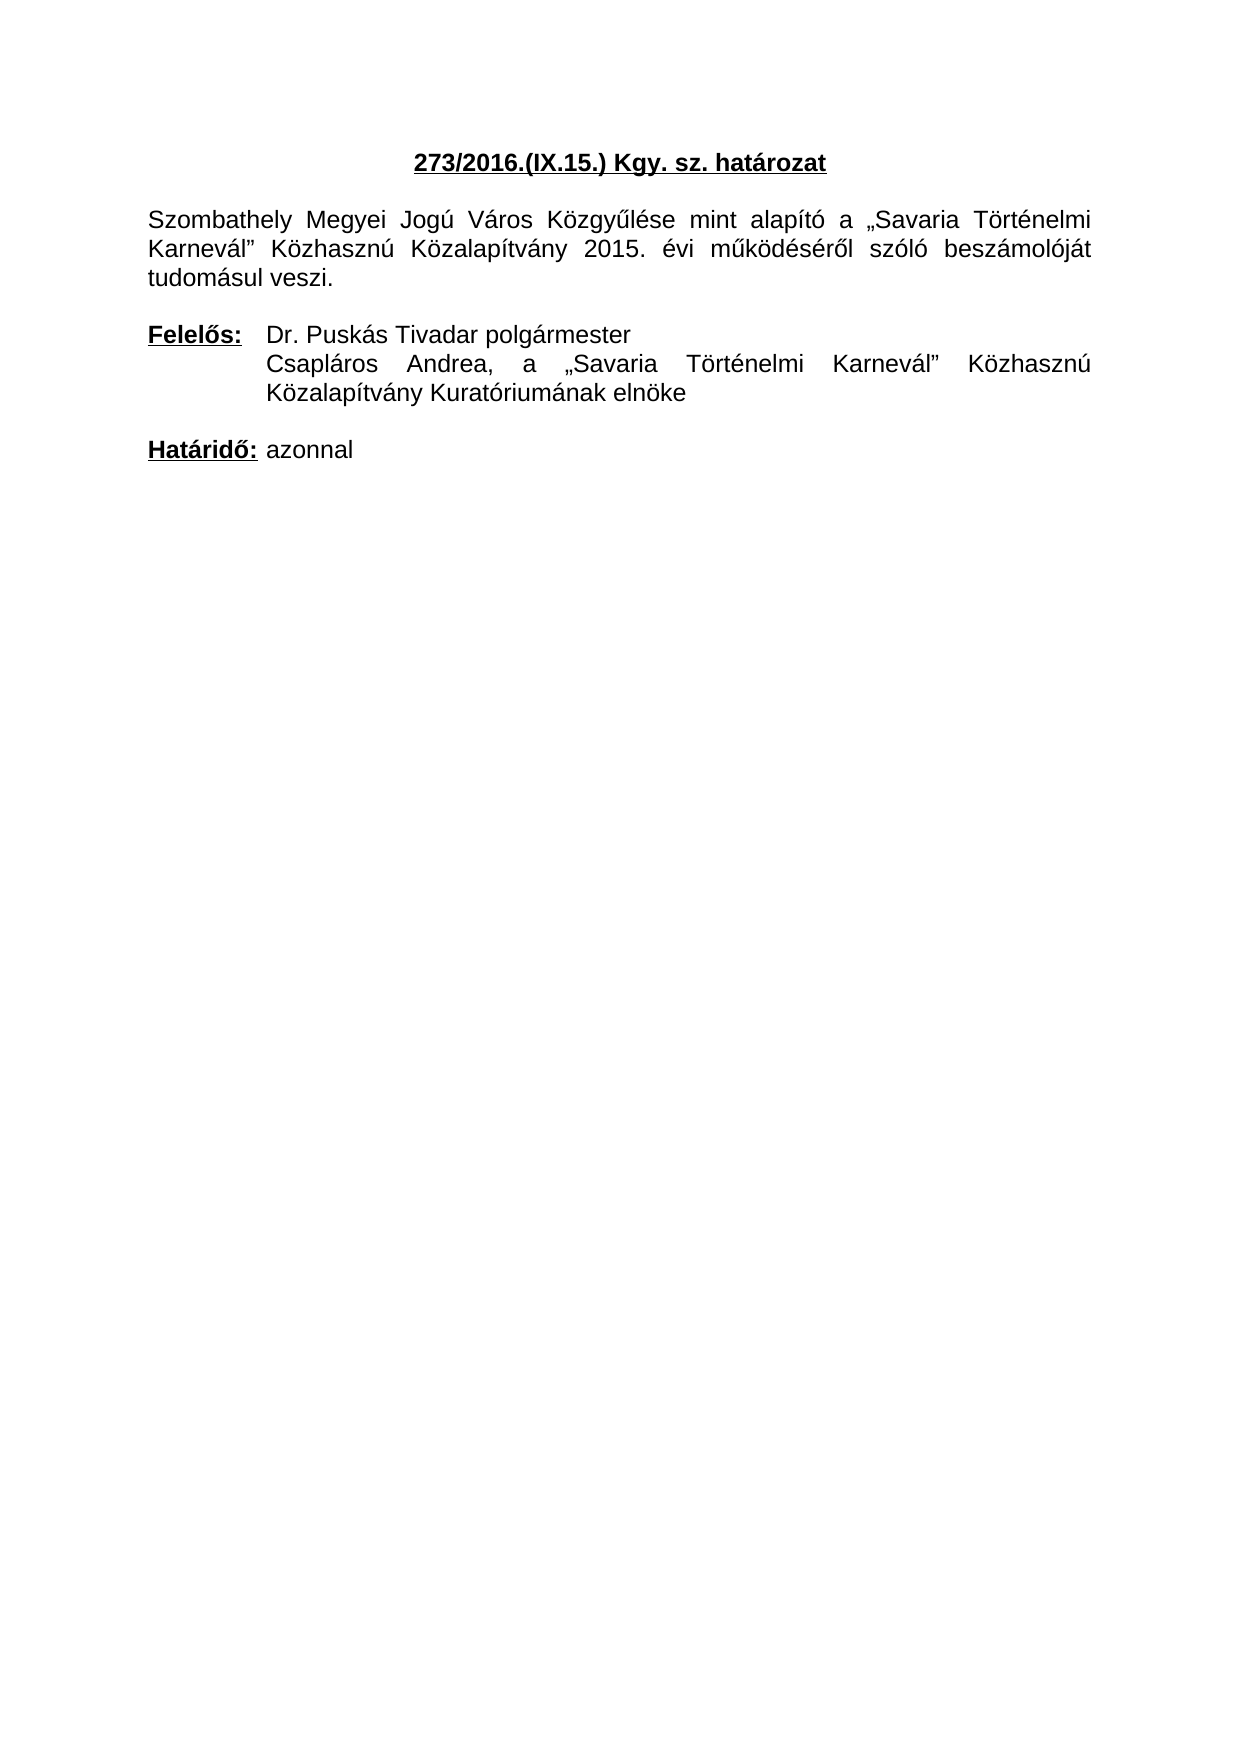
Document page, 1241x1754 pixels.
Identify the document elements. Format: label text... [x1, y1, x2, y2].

text Szombathely Megyei Jogú Város Közgyűlése mint alapító a „Savaria Történelmi Karnevál” Közhasznú Közalapítvány 2015. évi működéséről szóló beszámolóját tudomásul veszi. [148, 205, 1093, 291]
text 273/2016.(IX.15.) Kgy. sz. határozat [148, 148, 1093, 176]
text Csapláros Andrea, a „Savaria Történelmi Karnevál” Közhasznú Közalapítvány Kuratóriumának elnöke [266, 349, 1093, 406]
text Határidő: azonnal [148, 435, 1093, 464]
text Felelős: Dr. Puskás Tivadar polgármester [148, 320, 1093, 349]
